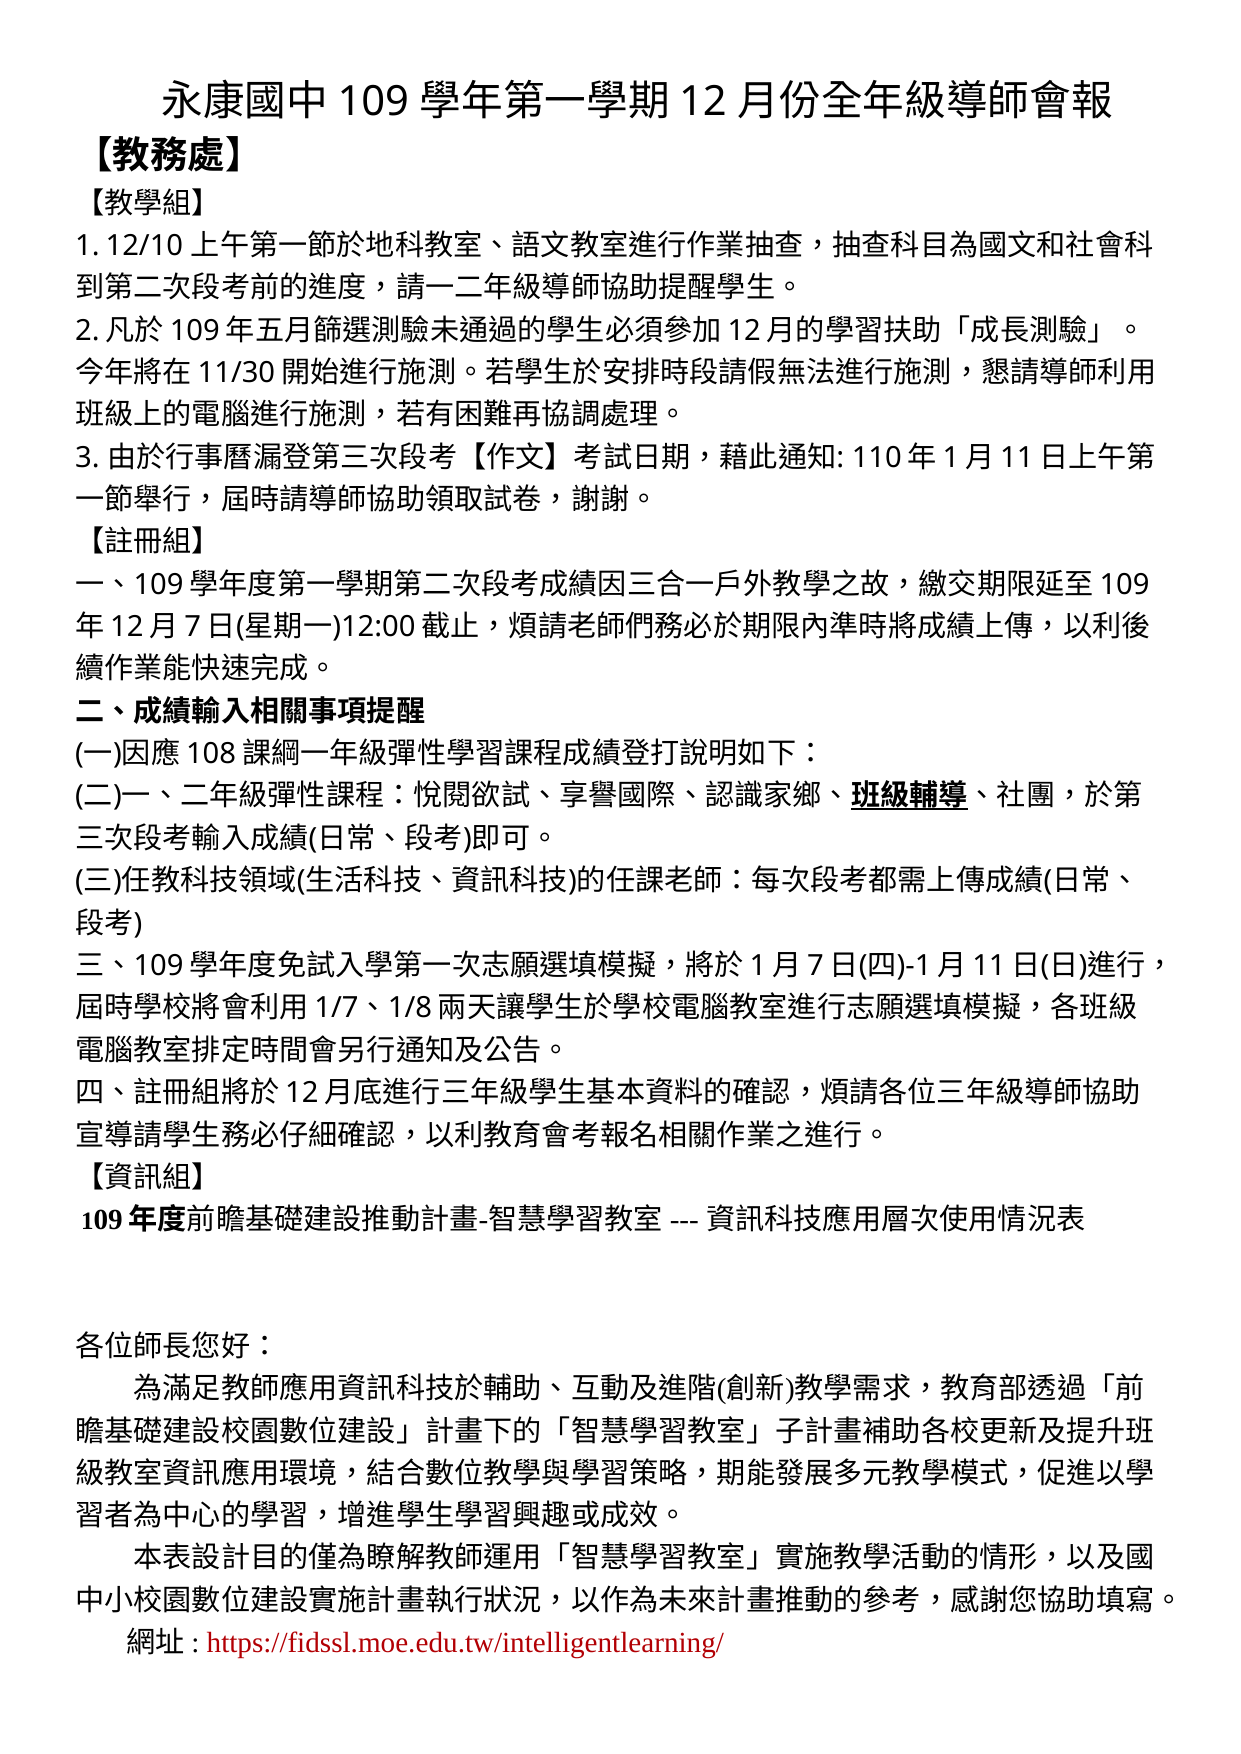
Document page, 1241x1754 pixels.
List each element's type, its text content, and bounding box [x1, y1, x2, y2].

text 109年度前瞻基礎建設推動計畫-智慧學習教室 --- 資訊科技應用層次使用情況表 [75, 1196, 1165, 1238]
subtitle 永康國中 109 學年第一學期 12 月份全年級導師會報 [108, 75, 1165, 125]
text 各位師長您好： 為滿足教師應用資訊科技於輔助、互動及進階(創新)教學需求，教育部透過「前瞻基礎建設校園數位建設」計畫下的「智慧學習教室」子計畫補助各校更新及提升班級教室資訊應用環境，結合數位教學與學習策略，期能發展多元教學模式，促進以學習者為中心的學習，增進學生學習興趣或成效。 本表設計目的僅為瞭解教師運用「智慧學習教室」實施教學活動的情形，以及國中小校園數位建設實施計畫執行狀況，以作為未來計畫推動的參考，感謝您協助填寫。 [75, 1322, 1165, 1618]
text 三、109學年度免試入學第一次志願選填模擬，將於1月7日(四)-1月11日(日)進行，屆時學校將會利用1/7、1/8兩天讓學生於學校電腦教室進行志願選填模擬，各班級電腦教室排定時間會另行通知及公告。 [75, 942, 1165, 1069]
text 二、成績輸入相關事項提醒 [75, 687, 1165, 729]
text 【教學組】 [75, 179, 1165, 221]
text 一、109學年度第一學期第二次段考成績因三合一戶外教學之故，繳交期限延至109年12月7日(星期一)12:00截止，煩請老師們務必於期限內準時將成績上傳，以利後續作業能快速完成。 [75, 560, 1165, 687]
text 【教務處】 [75, 125, 1165, 179]
text 四、註冊組將於12月底進行三年級學生基本資料的確認，煩請各位三年級導師協助宣導請學生務必仔細確認，以利教育會考報名相關作業之進行。 [75, 1069, 1165, 1153]
text 網址 : https://fidssl.moe.edu.tw/intelligentlearning/ [75, 1618, 1165, 1661]
text 1. 12/10 上午第一節於地科教室、語文教室進行作業抽查，抽查科目為國文和社會科到第二次段考前的進度，請一二年級導師協助提醒學生。 [75, 221, 1165, 306]
text 【資訊組】 [75, 1153, 1165, 1196]
text 3. 由於行事曆漏登第三次段考【作文】考試日期，藉此通知: 110年1月11日上午第一節舉行，屆時請導師協助領取試卷，謝謝。 [75, 433, 1165, 518]
text (二)一、二年級彈性課程：悅閱欲試、享譽國際、認識家鄉、班級輔導、社團，於第三次段考輸入成績(日常、段考)即可。 [75, 772, 1165, 857]
text (三)任教科技領域(生活科技、資訊科技)的任課老師：每次段考都需上傳成績(日常、段考) [75, 857, 1165, 942]
text (一)因應108課綱一年級彈性學習課程成績登打說明如下： [75, 729, 1165, 772]
text 【註冊組】 [75, 518, 1165, 560]
text 2. 凡於109年五月篩選測驗未通過的學生必須參加12月的學習扶助「成長測驗」。今年將在11/30開始進行施測。若學生於安排時段請假無法進行施測，懇請導師利用班級上的電腦進行施測，若有困難再協調處理。 [75, 306, 1165, 433]
